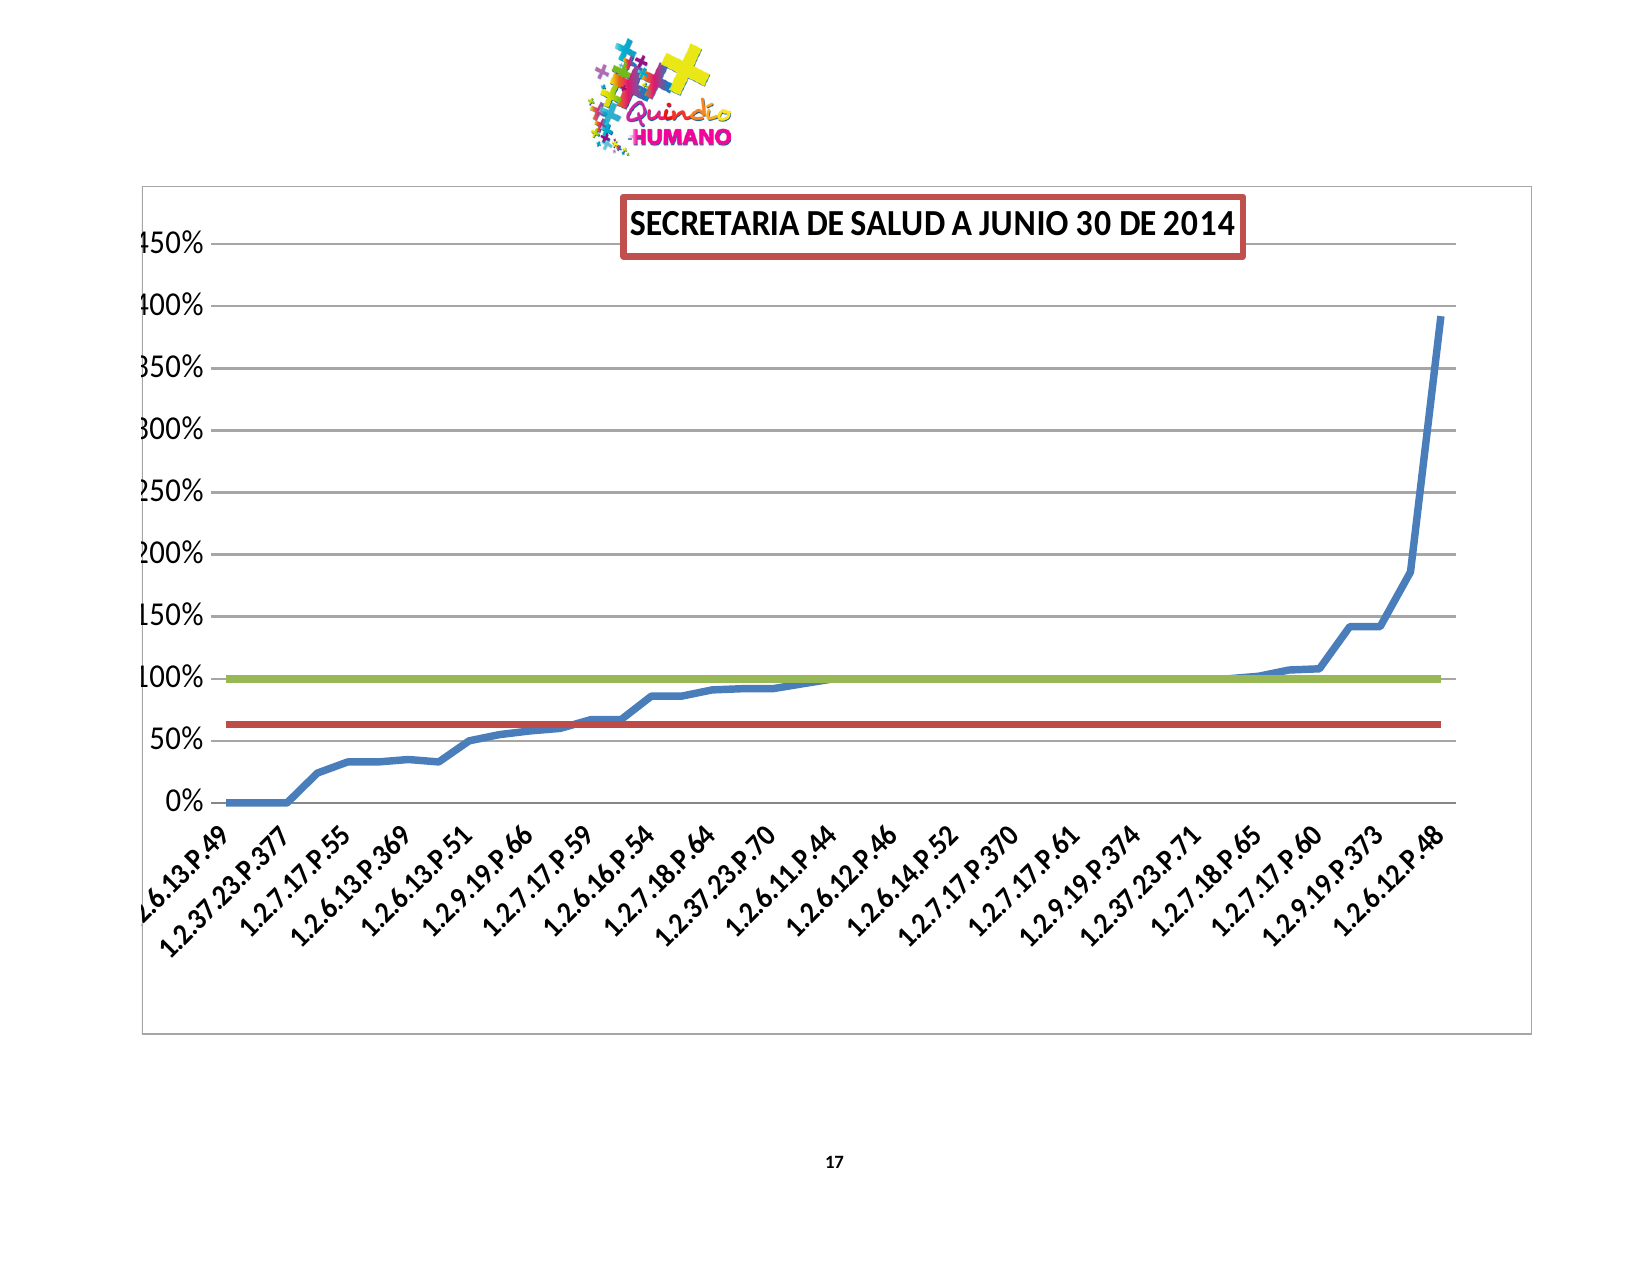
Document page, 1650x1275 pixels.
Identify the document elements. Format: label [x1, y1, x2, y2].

picture [587, 38, 732, 156]
